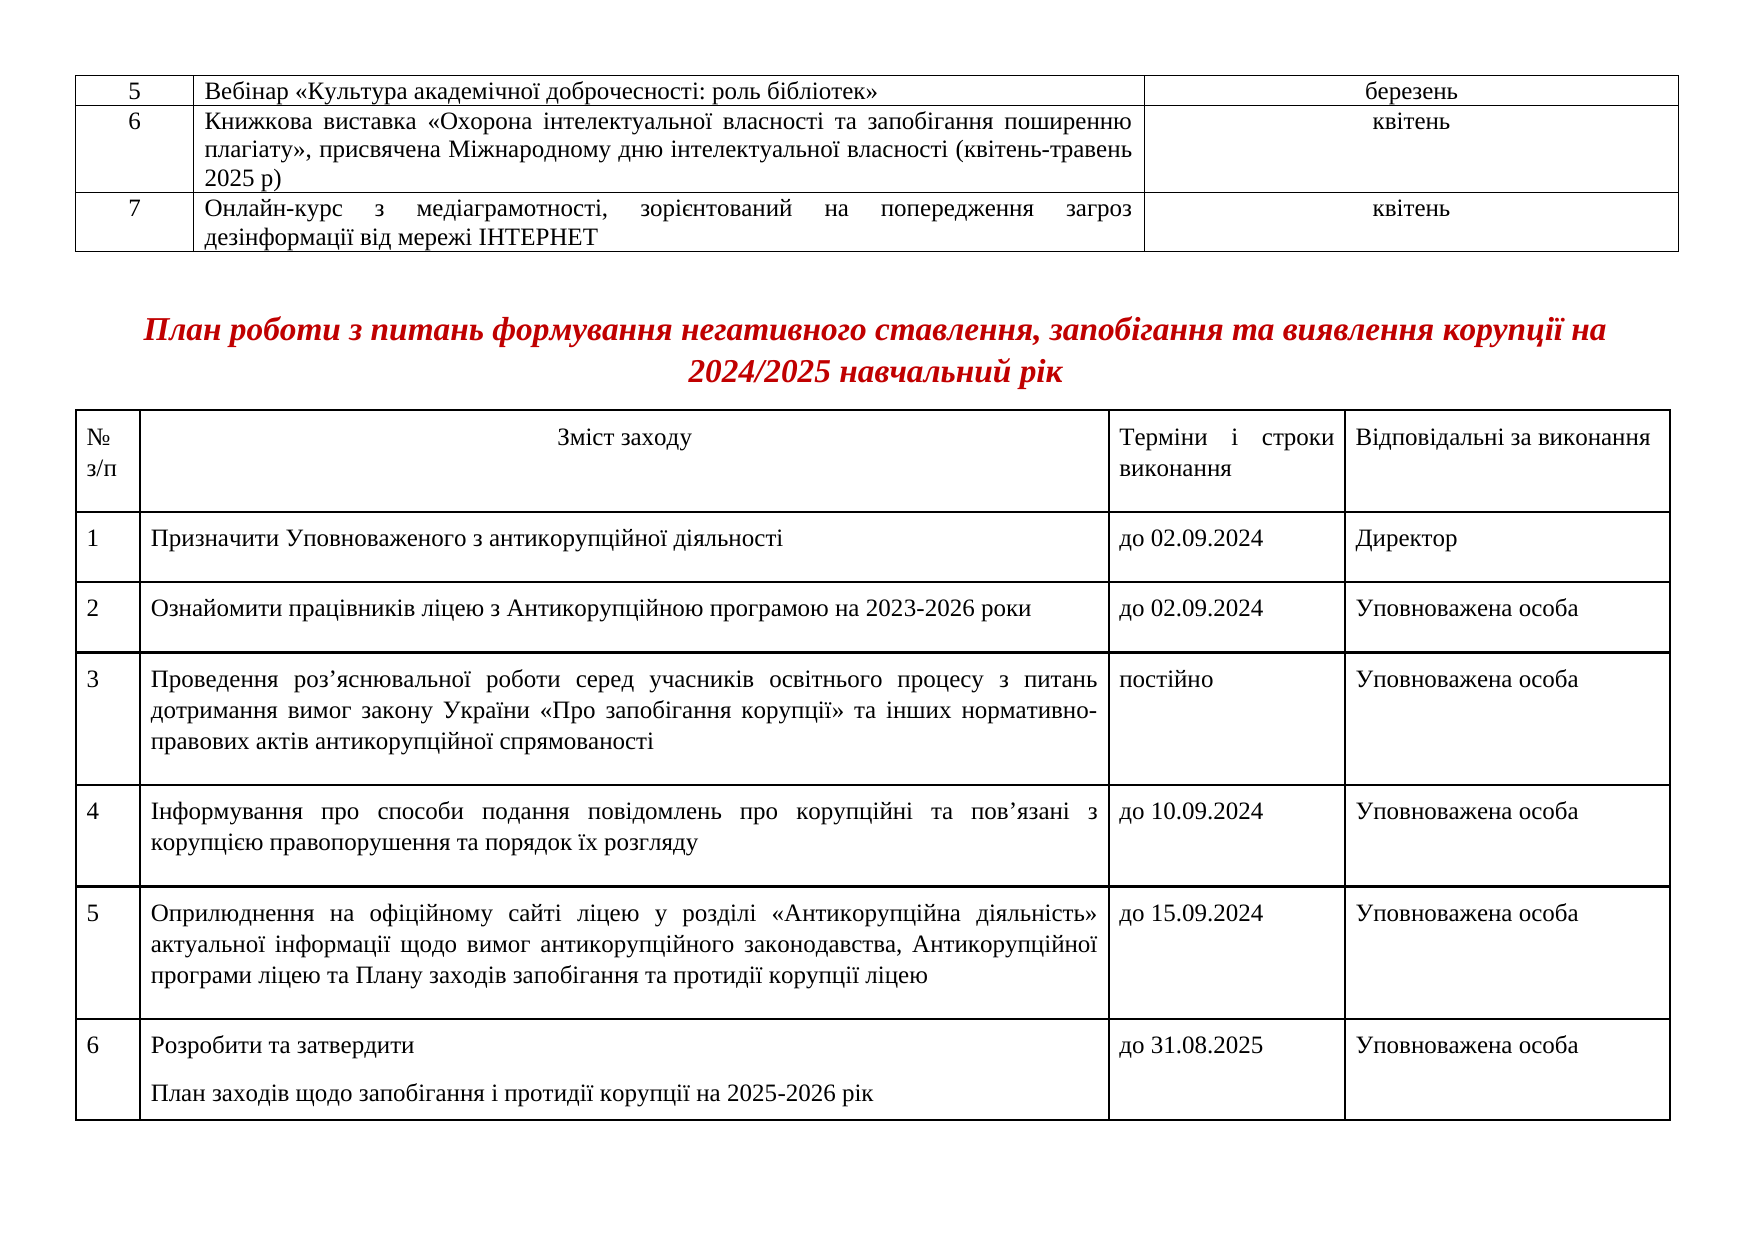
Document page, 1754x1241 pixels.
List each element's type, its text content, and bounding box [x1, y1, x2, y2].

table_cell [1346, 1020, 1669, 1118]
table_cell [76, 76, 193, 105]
text План роботи з питань формування негативного ставлення, запобігання та виявлення корупції на 2024/2025 навчальний рік [75, 310, 1679, 389]
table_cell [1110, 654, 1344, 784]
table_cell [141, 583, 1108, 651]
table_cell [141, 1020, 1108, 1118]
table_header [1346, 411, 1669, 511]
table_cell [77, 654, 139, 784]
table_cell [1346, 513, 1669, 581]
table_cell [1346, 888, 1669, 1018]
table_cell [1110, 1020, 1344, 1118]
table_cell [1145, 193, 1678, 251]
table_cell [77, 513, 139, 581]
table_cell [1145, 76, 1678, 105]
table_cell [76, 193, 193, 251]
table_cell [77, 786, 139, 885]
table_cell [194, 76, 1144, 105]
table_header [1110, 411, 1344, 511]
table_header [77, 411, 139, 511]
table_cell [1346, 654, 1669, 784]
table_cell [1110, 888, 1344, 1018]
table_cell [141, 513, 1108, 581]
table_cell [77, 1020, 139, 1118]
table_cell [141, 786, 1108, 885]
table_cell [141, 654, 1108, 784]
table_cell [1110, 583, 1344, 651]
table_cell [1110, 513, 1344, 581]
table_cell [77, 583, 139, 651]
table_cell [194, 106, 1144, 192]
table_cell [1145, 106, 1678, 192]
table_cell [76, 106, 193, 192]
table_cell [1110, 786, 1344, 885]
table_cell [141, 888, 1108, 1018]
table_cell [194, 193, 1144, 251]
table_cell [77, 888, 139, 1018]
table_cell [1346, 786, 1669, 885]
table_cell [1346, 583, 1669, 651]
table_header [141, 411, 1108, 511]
